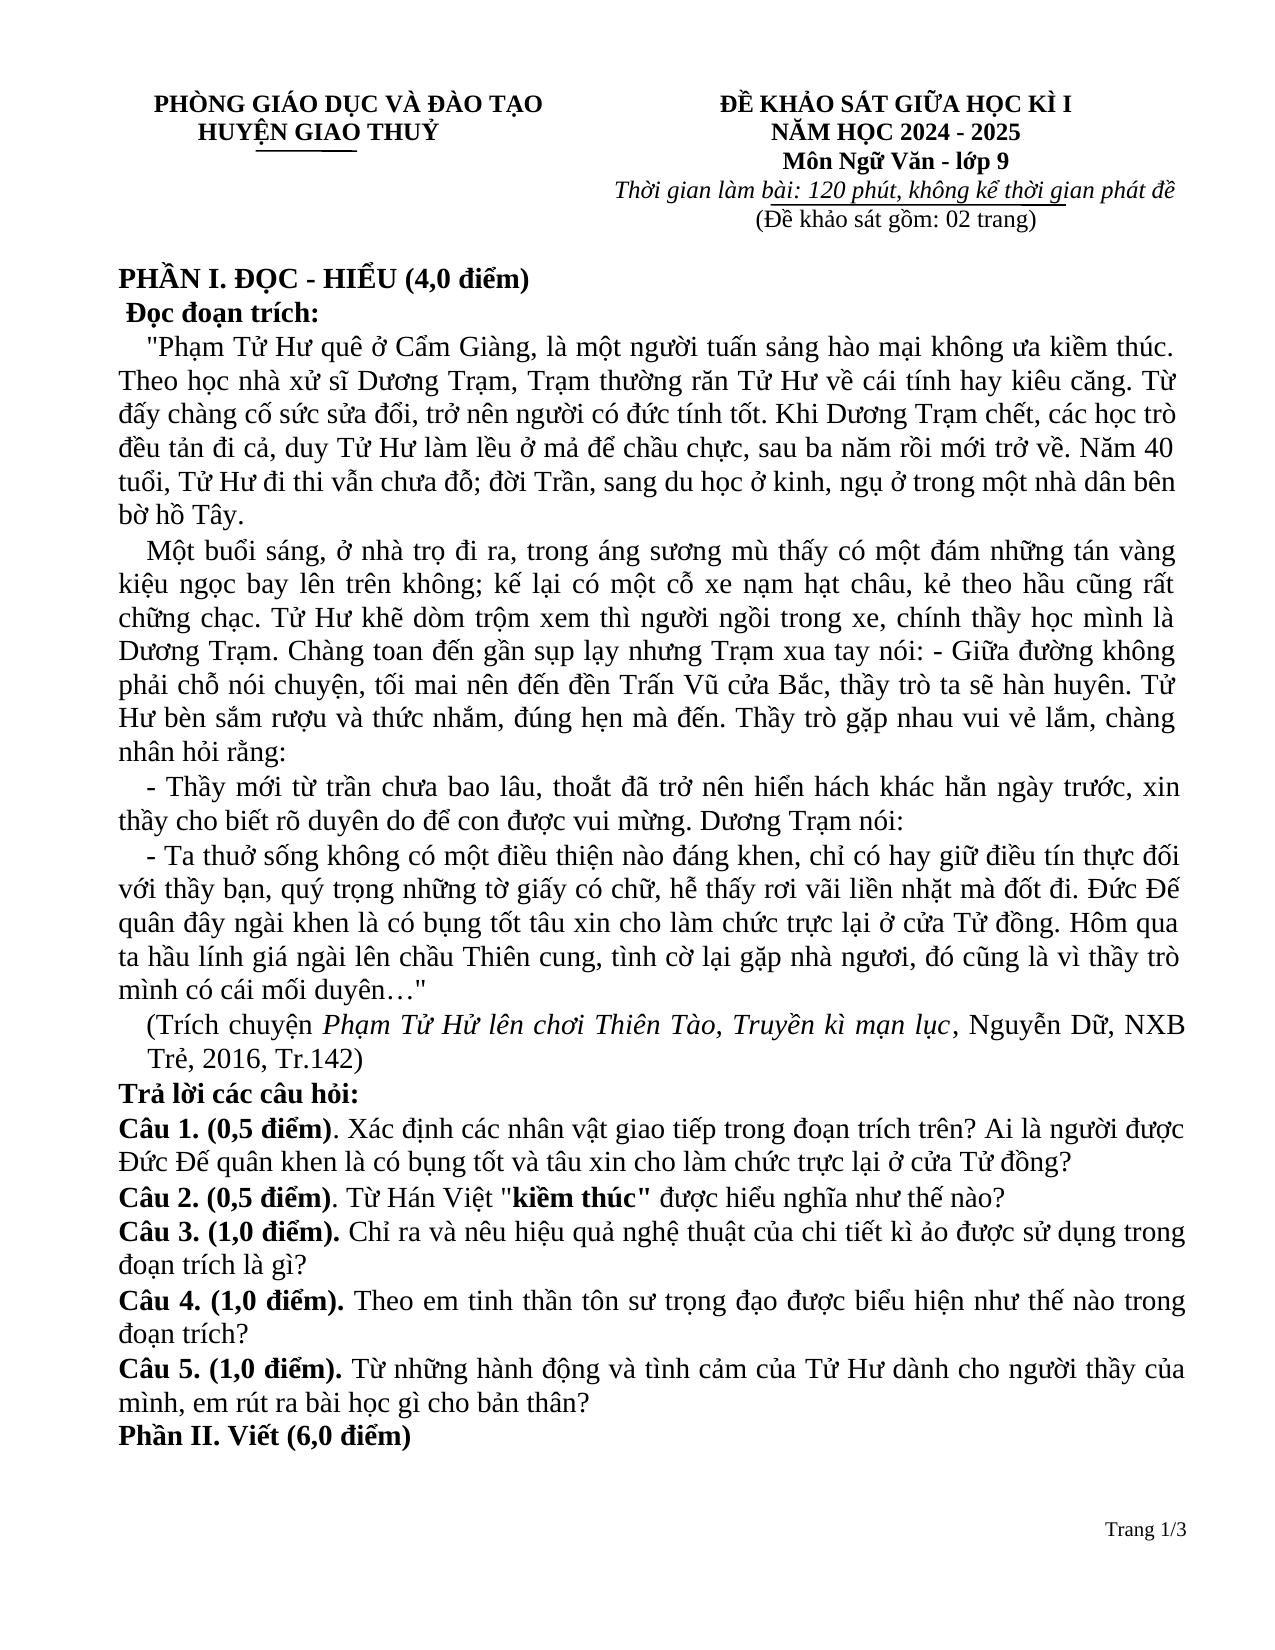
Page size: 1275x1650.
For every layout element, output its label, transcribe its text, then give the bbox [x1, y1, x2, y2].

text Câu 2. (0,5 điểm). Từ Hán Việt "kiềm thúc" được hiểu nghĩa như thế nào? [118, 1180, 1186, 1213]
text - Ta thuở sống không có một điều thiện nào đáng khen, chỉ có hay giữ điều tín thực đối với thầy bạn, quý trọng những tờ giấy có chữ, hễ thấy rơi vãi liền nhặt mà đốt đi. Đức Đế quân đây ngài khen là có bụng tốt tâu xin cho làm chức trực lại ở cửa Tử đồng. Hôm qua ta hầu lính giá ngài lên chầu Thiên cung, tình cờ lại gặp nhà ngươi, đó cũng là vì thầy trò mình có cái mối duyên…" [118, 838, 1182, 1006]
text Câu 4. (1,0 điểm). Theo em tinh thần tôn sư trọng đạo được biểu hiện như thế nào trong đoạn trích? [118, 1283, 1186, 1350]
text Một buổi sáng, ở nhà trọ đi ra, trong áng sương mù thấy có một đám những tán vàng kiệu ngọc bay lên trên không; kế lại có một cỗ xe nạm hạt châu, kẻ theo hầu cũng rất chững chạc. Tử Hư khẽ dòm trộm xem thì người ngồi trong xe, chính thầy học mình là Dương Trạm. Chàng toan đến gần sụp lạy nhưng Trạm xua tay nói: - Giữa đường không phải chỗ nói chuyện, tối mai nên đến đền Trấn Vũ cửa Bắc, thầy trò ta sẽ hàn huyên. Tử Hư bèn sắm rượu và thức nhắm, đúng hẹn mà đến. Thầy trò gặp nhau vui vẻ lắm, chàng nhân hỏi rằng: [118, 533, 1177, 767]
text Câu 3. (1,0 điểm). Chỉ ra và nêu hiệu quả nghệ thuật của chi tiết kì ảo được sử dụng trong đoạn trích là gì? [118, 1214, 1186, 1281]
text PHẦN I. ĐỌC - HIỂU (4,0 điểm) [118, 261, 1186, 295]
text Câu 5. (1,0 điểm). Từ những hành động và tình cảm của Tử Hư dành cho người thầy của mình, em rút ra bài học gì cho bản thân? [118, 1351, 1186, 1418]
text "Phạm Tử Hư quê ở Cẩm Giàng, là một người tuấn sảng hào mại không ưa kiềm thúc. Theo học nhà xử sĩ Dương Trạm, Trạm thường răn Tử Hư về cái tính hay kiêu căng. Từ đấy chàng cố sức sửa đổi, trở nên người có đức tính tốt. Khi Dương Trạm chết, các học trò đều tản đi cả, duy Tử Hư làm lều ở mả để chầu chực, sau ba năm rồi mới trở về. Năm 40 tuổi, Tử Hư đi thi vẫn chưa đỗ; đời Trần, sang du học ở kinh, ngụ ở trong một nhà dân bên bờ hồ Tây. [118, 329, 1177, 531]
table_header PHÒNG GIÁO DỤC VÀ ĐÀO TẠO HUYỆN GIAO THUỶ [75, 89, 562, 261]
text Đọc đoạn trích: [118, 295, 595, 328]
text - Thầy mới từ trần chưa bao lâu, thoắt đã trở nên hiển hách khác hẳn ngày trước, xin thầy cho biết rõ duyên do để con được vui mừng. Dương Trạm nói: [118, 769, 1182, 836]
text (Trích chuyện Phạm Tử Hử lên chơi Thiên Tào, Truyền kì mạn lục, Nguyễn Dữ, NXB Trẻ, 2016, Tr.142) [146, 1007, 1186, 1074]
text Trả lời các câu hỏi: [118, 1076, 1186, 1109]
text Phần II. Viết (6,0 điểm) [118, 1418, 1186, 1452]
table_header ĐỀ KHẢO SÁT GIỮA HỌC KÌ I NĂM HỌC 2024 - 2025 Môn Ngữ Văn - lớp 9 Thời gian làm bài: 120 phút, không kể thời gian phát đề (Đề khảo sát gồm: 02 trang) [562, 89, 1230, 261]
text Câu 1. (0,5 điểm). Xác định các nhân vật giao tiếp trong đoạn trích trên? Ai là người được Đức Đế quân khen là có bụng tốt và tâu xin cho làm chức trực lại ở cửa Tử đồng? [118, 1111, 1186, 1178]
